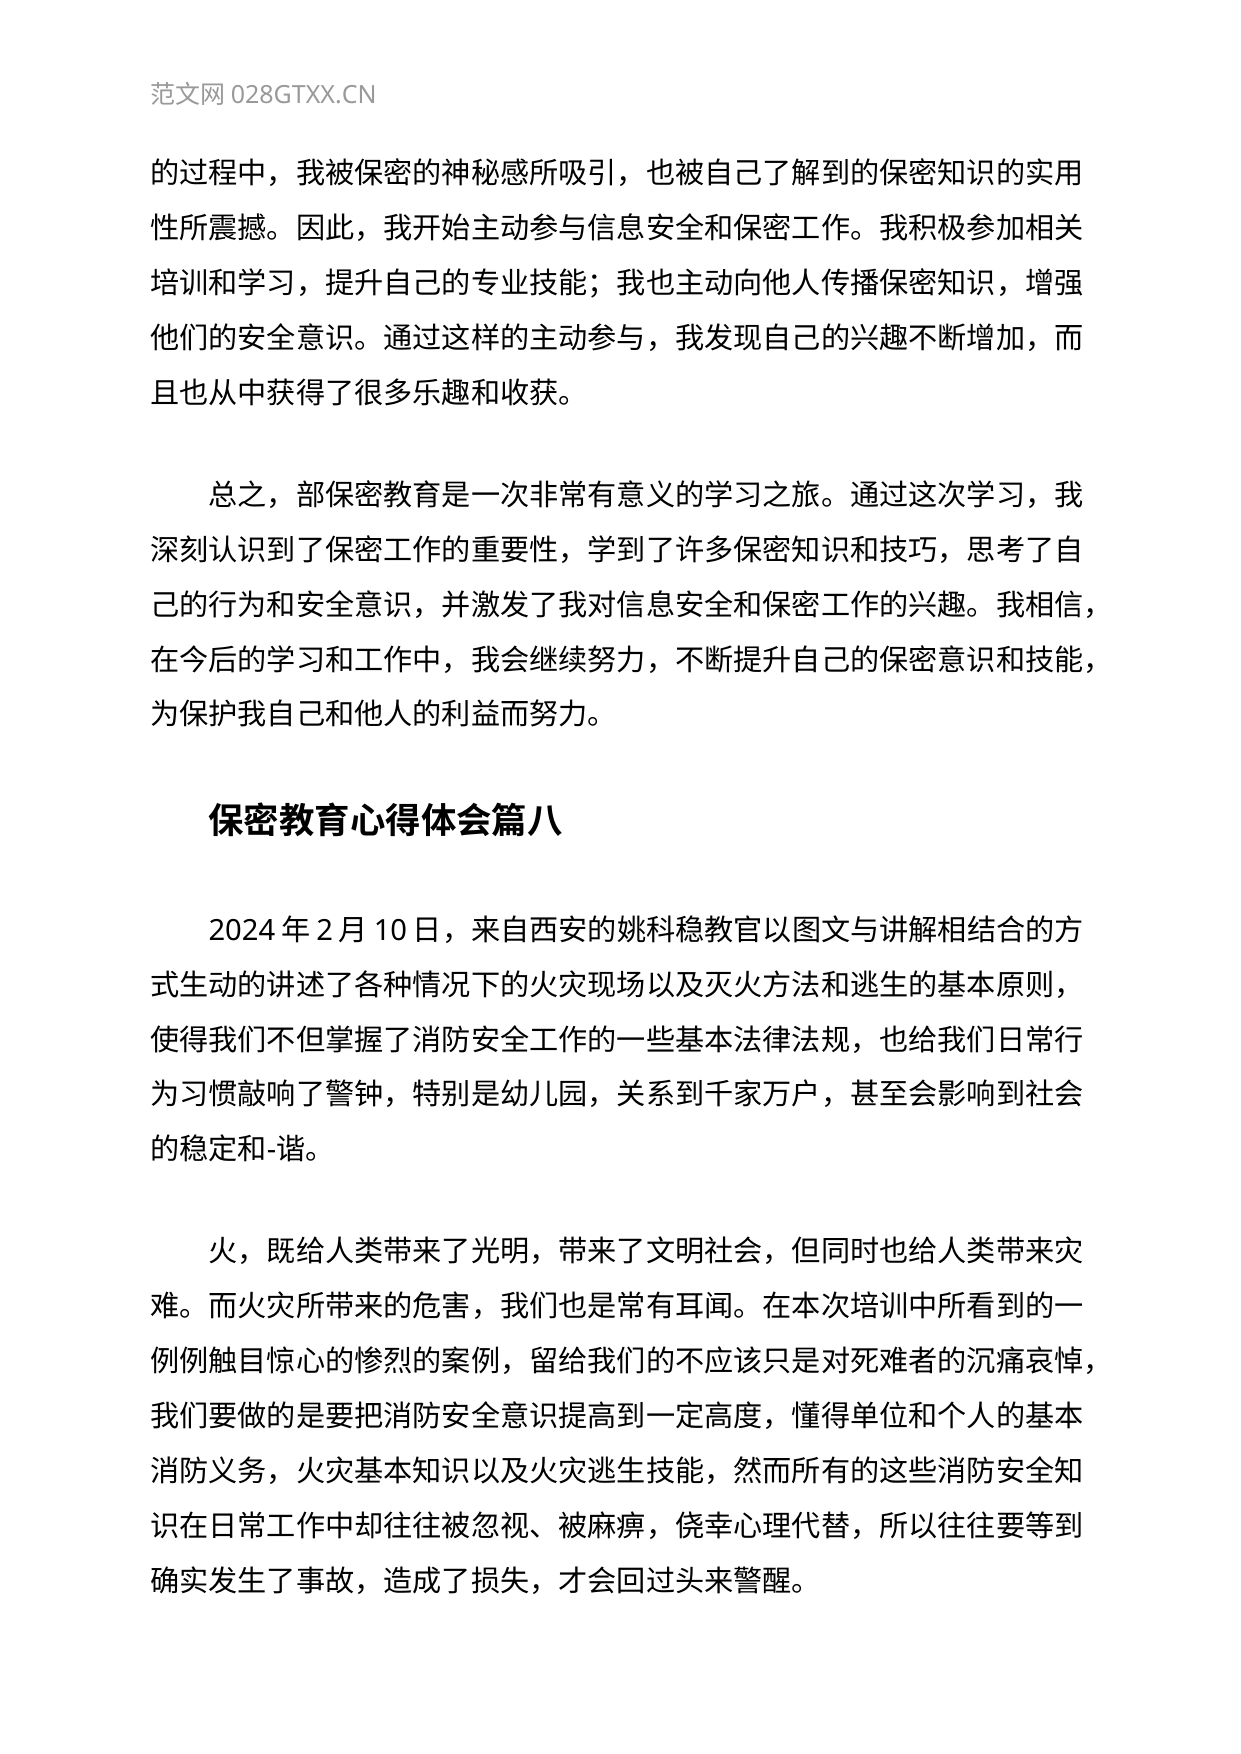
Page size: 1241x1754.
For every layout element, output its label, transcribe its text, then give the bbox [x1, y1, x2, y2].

text 火，既给人类带来了光明，带来了文明社会，但同时也给人类带来灾难。而火灾所带来的危害，我们也是常有耳闻。在本次培训中所看到的一例例触目惊心的惨烈的案例，留给我们的不应该只是对死难者的沉痛哀悼，我们要做的是要把消防安全意识提高到一定高度，懂得单位和个人的基本消防义务，火灾基本知识以及火灾逃生技能，然而所有的这些消防安全知识在日常工作中却往往被忽视、被麻痹，侥幸心理代替，所以往往要等到确实发生了事故，造成了损失，才会回过头来警醒。 [150, 1228, 1090, 1599]
text 保密教育心得体会篇八 [150, 793, 1090, 844]
text 2024年2月10日，来自西安的姚科稳教官以图文与讲解相结合的方式生动的讲述了各种情况下的火灾现场以及灭火方法和逃生的基本原则，使得我们不但掌握了消防安全工作的一些基本法律法规，也给我们日常行为习惯敲响了警钟，特别是幼儿园，关系到千家万户，甚至会影响到社会的稳定和-谐。 [150, 906, 1090, 1168]
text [150, 150, 1090, 412]
text 总之，部保密教育是一次非常有意义的学习之旅。通过这次学习，我深刻认识到了保密工作的重要性，学到了许多保密知识和技巧，思考了自己的行为和安全意识，并激发了我对信息安全和保密工作的兴趣。我相信，在今后的学习和工作中，我会继续努力，不断提升自己的保密意识和技能，为保护我自己和他人的利益而努力。 [150, 471, 1090, 733]
